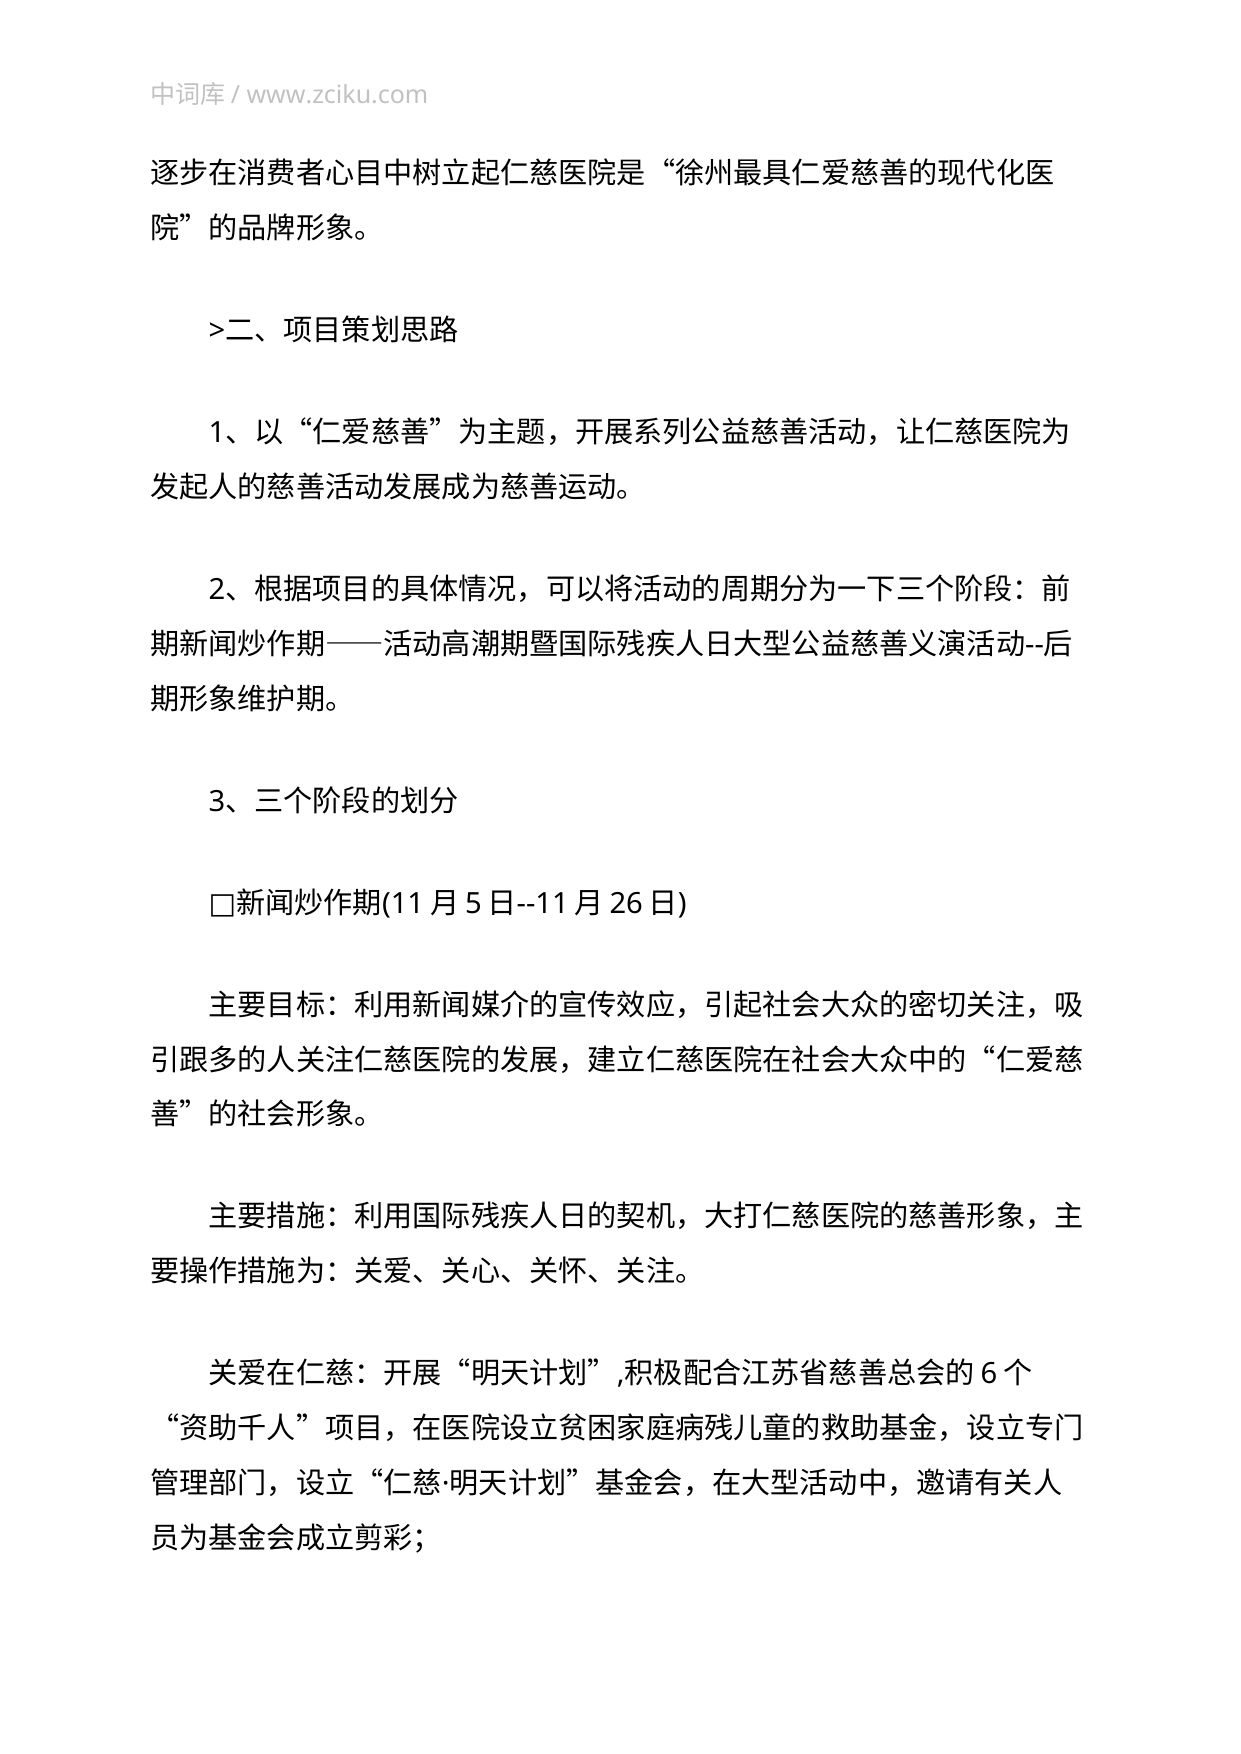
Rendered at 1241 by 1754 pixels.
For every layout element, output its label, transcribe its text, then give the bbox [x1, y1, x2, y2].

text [150, 150, 1090, 247]
text >二、项目策划思路 [150, 307, 1090, 349]
text 1、以“仁爱慈善”为主题，开展系列公益慈善活动，让仁慈医院为发起人的慈善活动发展成为慈善运动。 [150, 409, 1090, 506]
text 主要措施：利用国际残疾人日的契机，大打仁慈医院的慈善形象，主要操作措施为：关爱、关心、关怀、关注。 [150, 1193, 1090, 1290]
text 2、根据项目的具体情况，可以将活动的周期分为一下三个阶段：前期新闻炒作期——活动高潮期暨国际残疾人日大型公益慈善义演活动--后期形象维护期。 [150, 565, 1090, 718]
text 3、三个阶段的划分 [150, 777, 1090, 819]
text □新闻炒作期(11月5日--11月26日) [150, 879, 1090, 922]
text 关爱在仁慈：开展“明天计划”,积极配合江苏省慈善总会的6个“资助千人”项目，在医院设立贫困家庭病残儿童的救助基金，设立专门管理部门，设立“仁慈·明天计划”基金会，在大型活动中，邀请有关人员为基金会成立剪彩； [150, 1349, 1090, 1557]
text 主要目标：利用新闻媒介的宣传效应，引起社会大众的密切关注，吸引跟多的人关注仁慈医院的发展，建立仁慈医院在社会大众中的“仁爱慈善”的社会形象。 [150, 981, 1090, 1133]
